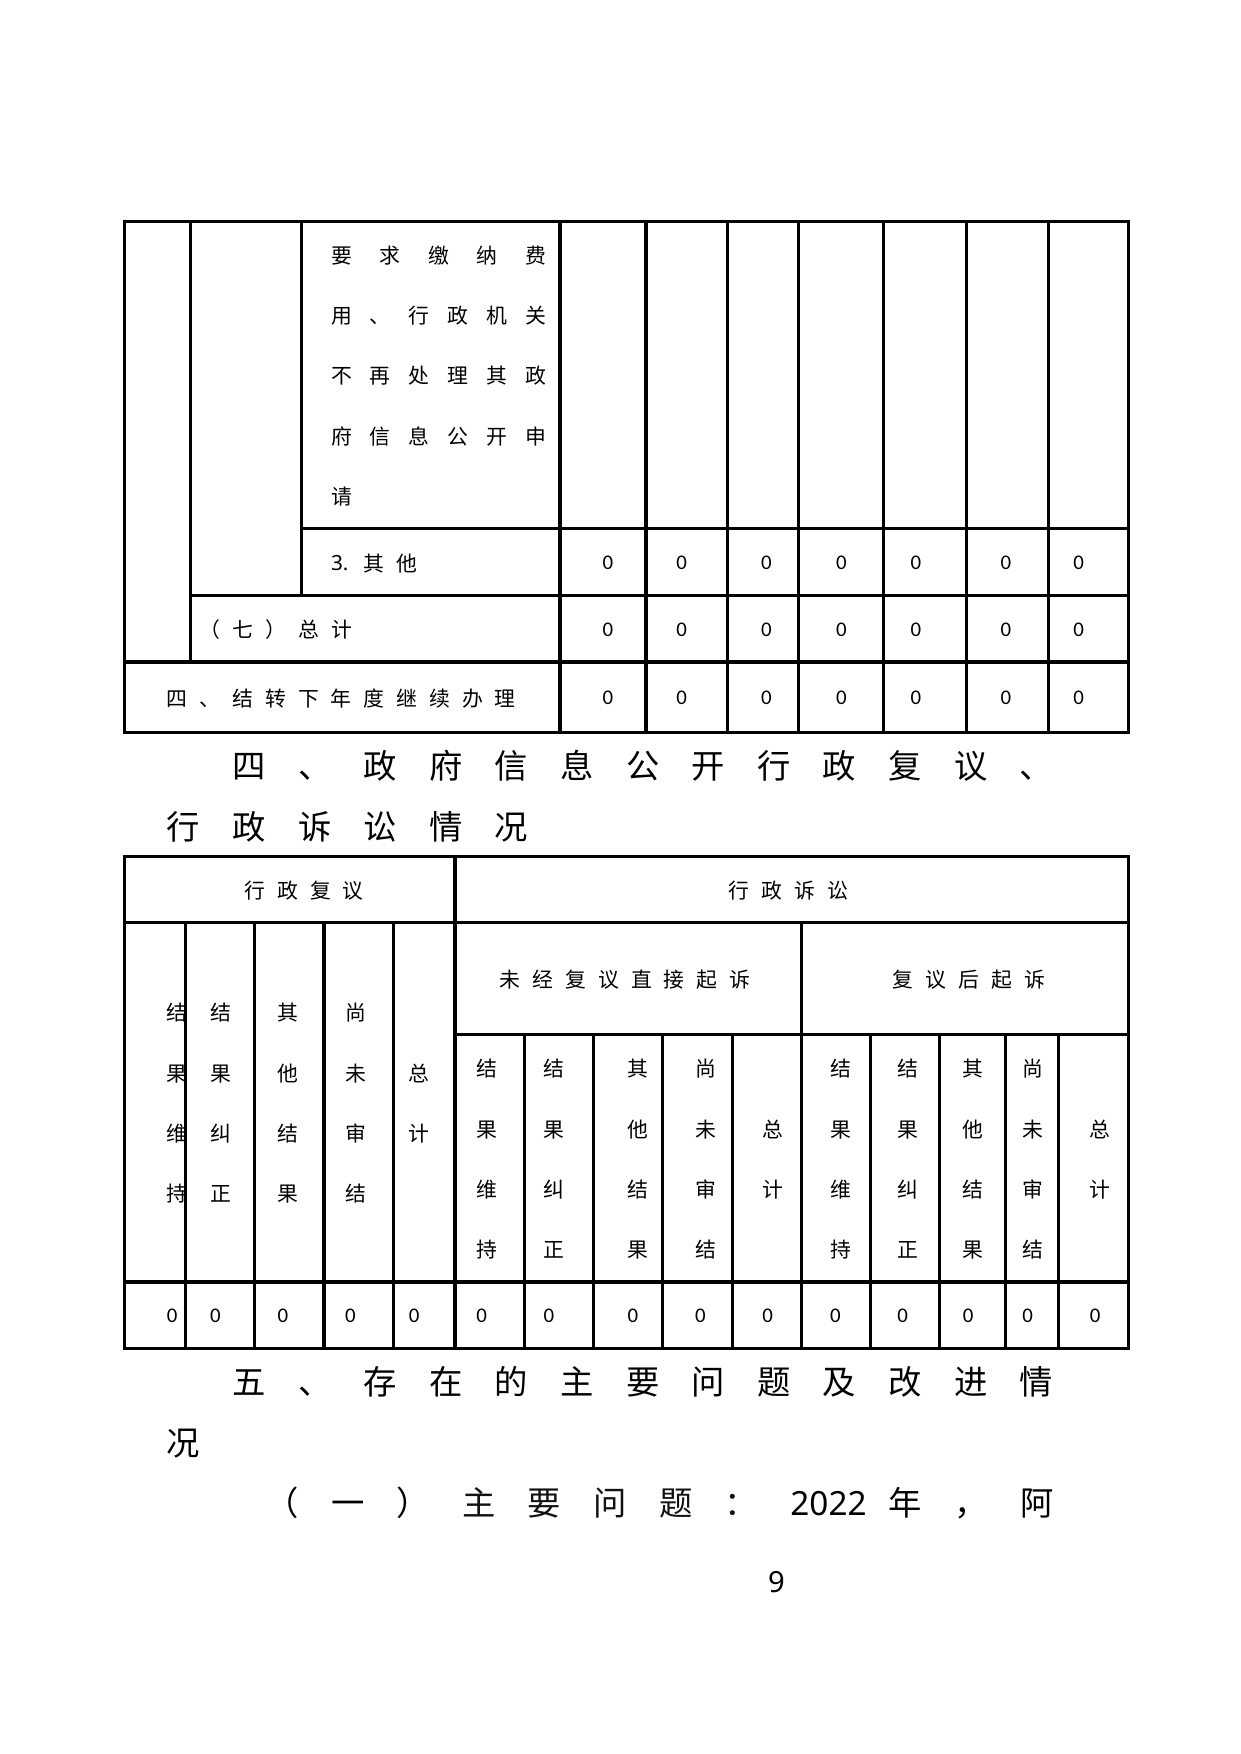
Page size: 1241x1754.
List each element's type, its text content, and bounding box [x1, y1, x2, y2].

table_cell 结 果 维 持 [126, 924, 184, 1280]
table_cell 0 [1050, 530, 1127, 594]
table_cell 0 [800, 664, 882, 731]
table_cell 0 [1050, 664, 1127, 731]
table_cell 0 [800, 597, 882, 660]
table_cell 总 计 [395, 924, 453, 1280]
table_cell 3.其他 [303, 530, 558, 594]
table_cell 0 [734, 1284, 800, 1347]
table_cell 总 计 [1060, 1036, 1127, 1280]
table_cell 0 [648, 530, 726, 594]
table_cell 其 他 结 果 [595, 1036, 661, 1280]
table_cell 0 [729, 597, 797, 660]
table_cell 0 [187, 1284, 253, 1347]
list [167, 1471, 1085, 1531]
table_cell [303, 223, 558, 527]
table_cell 0 [885, 530, 965, 594]
table_cell 结 果 纠 正 [526, 1036, 592, 1280]
table_cell 0 [885, 223, 965, 527]
table_cell 尚 未 审 结 [326, 924, 392, 1280]
table_header 行政诉讼 [457, 858, 1127, 921]
list 五、存在的主要问题及改进情况 [167, 1350, 1085, 1471]
table_cell 其 他 结 果 [941, 1036, 1004, 1280]
table_cell 0 [885, 597, 965, 660]
list 四、政府信息公开行政复议、行政诉讼情况 [167, 734, 1085, 855]
table_cell 四、结转下年度继续办理 [126, 664, 558, 731]
table_cell （七）总计 [192, 597, 558, 660]
table_cell 尚 未 审 结 [664, 1036, 731, 1280]
table_cell 0 [729, 530, 797, 594]
table_cell 0 [1050, 597, 1127, 660]
table_header 行政复议 [126, 858, 453, 921]
table_cell 0 [1050, 223, 1127, 527]
table_cell 0 [800, 223, 882, 527]
table_cell 0 [800, 530, 882, 594]
table_cell 0 [648, 664, 726, 731]
table_cell 0 [1007, 1284, 1057, 1347]
table_cell 0 [1060, 1284, 1127, 1347]
table_cell 0 [562, 664, 644, 731]
table_cell 0 [457, 1284, 523, 1347]
table_cell 其 他 结 果 [256, 924, 322, 1280]
table_cell 结 果 纠 正 [872, 1036, 938, 1280]
table_cell 0 [562, 223, 644, 527]
table_cell 0 [872, 1284, 938, 1347]
table_cell 0 [395, 1284, 453, 1347]
table_cell 0 [326, 1284, 392, 1347]
table_cell 0 [803, 1284, 869, 1347]
table_cell 0 [648, 223, 726, 527]
table_cell 0 [256, 1284, 322, 1347]
table_cell 0 [595, 1284, 661, 1347]
table_cell 尚 未 审 结 [1007, 1036, 1057, 1280]
table_cell 0 [562, 530, 644, 594]
table_cell 0 [968, 223, 1047, 527]
table_cell 0 [664, 1284, 731, 1347]
table_cell 0 [941, 1284, 1004, 1347]
table_cell 结 果 维 持 [803, 1036, 869, 1280]
table_cell 0 [126, 1284, 184, 1347]
table_cell 0 [885, 664, 965, 731]
table_cell 0 [526, 1284, 592, 1347]
table_cell 0 [968, 664, 1047, 731]
table_cell 总 计 [734, 1036, 800, 1280]
table_cell 未经复议直接起诉 [457, 924, 800, 1033]
table_cell 复议后起诉 [803, 924, 1127, 1033]
table_cell 0 [648, 597, 726, 660]
table_cell 结 果 纠 正 [187, 924, 253, 1280]
table_cell 0 [729, 223, 797, 527]
table_cell 0 [968, 530, 1047, 594]
table_cell 结 果 维 持 [457, 1036, 523, 1280]
table_cell 0 [968, 597, 1047, 660]
table_cell 0 [729, 664, 797, 731]
table_cell 0 [562, 597, 644, 660]
